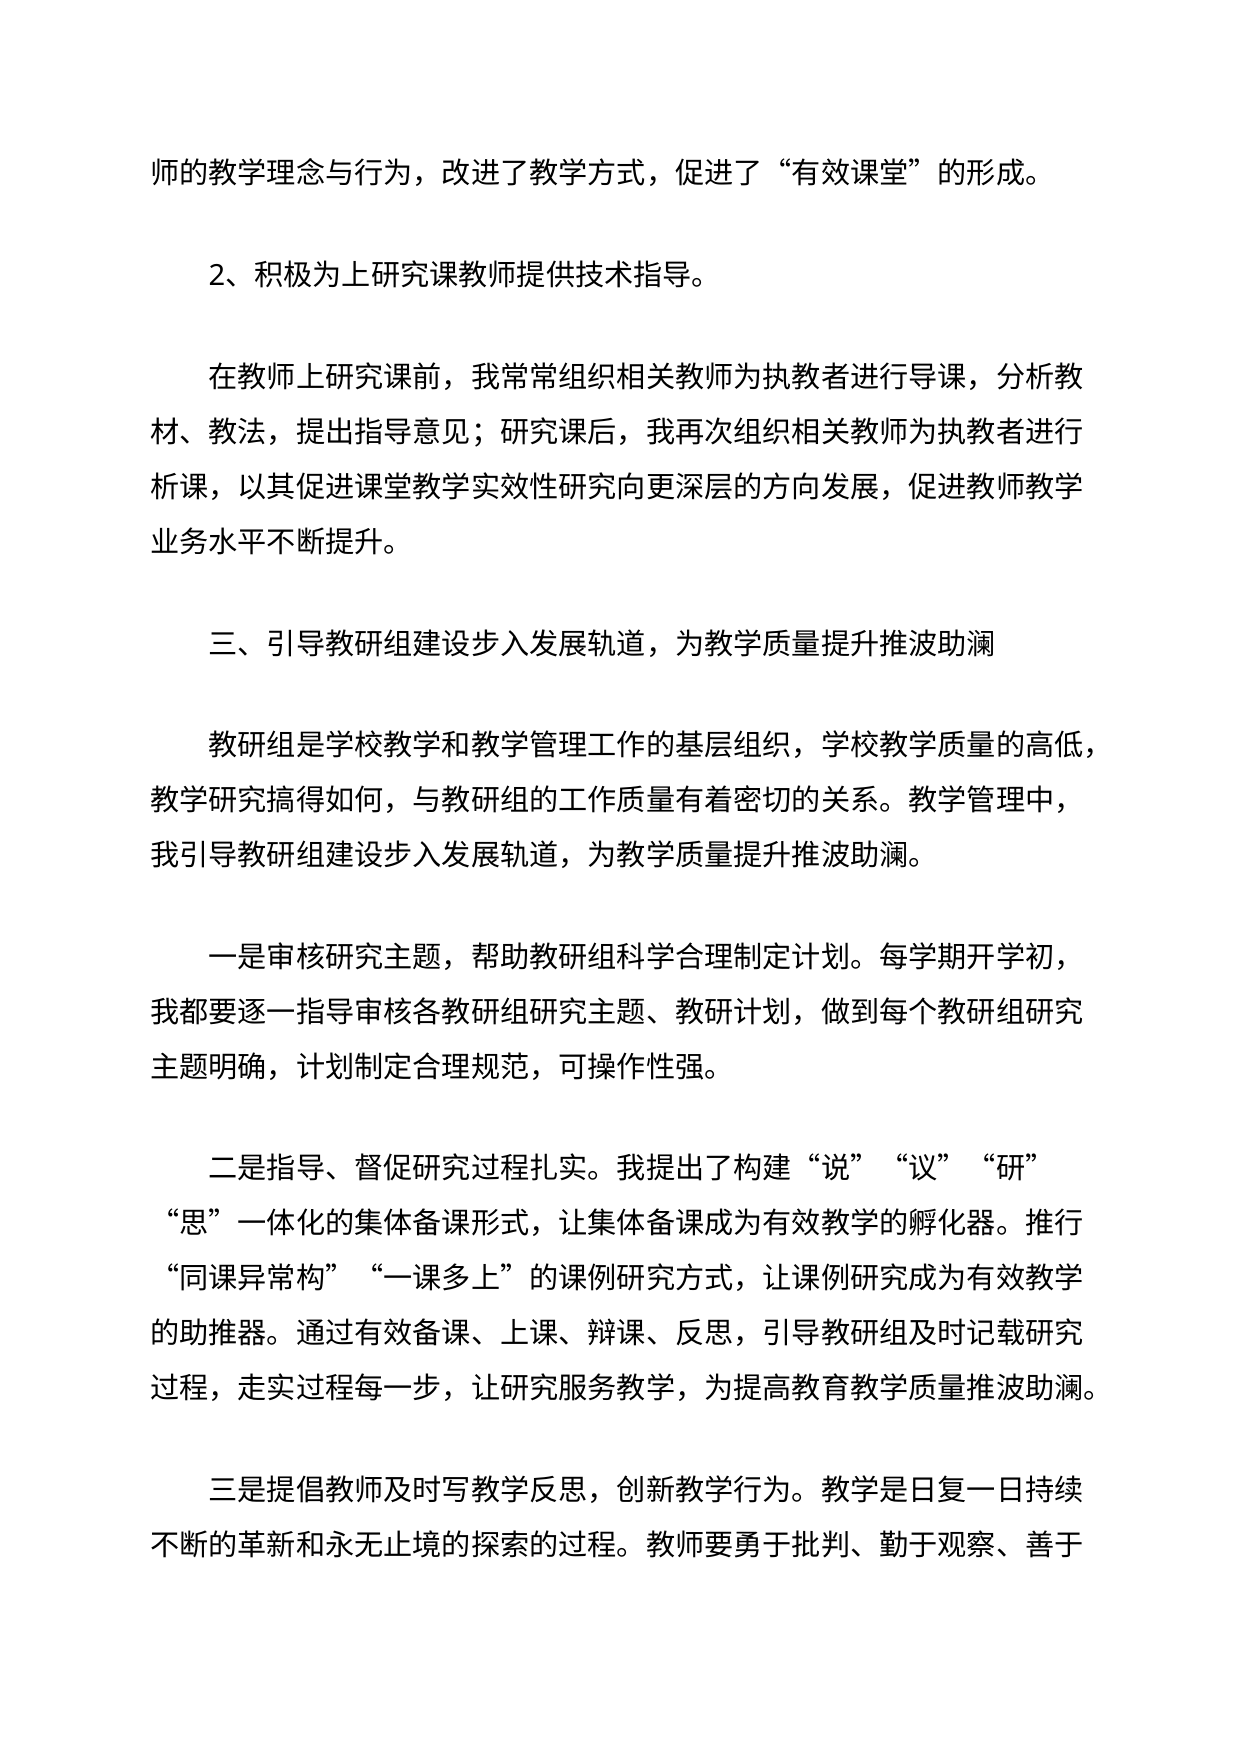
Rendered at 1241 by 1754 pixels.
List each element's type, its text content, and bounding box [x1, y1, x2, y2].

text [150, 1466, 1090, 1564]
text 在教师上研究课前，我常常组织相关教师为执教者进行导课，分析教材、教法，提出指导意见；研究课后，我再次组织相关教师为执教者进行析课，以其促进课堂教学实效性研究向更深层的方向发展，促进教师教学业务水平不断提升。 [150, 354, 1090, 561]
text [150, 150, 1090, 192]
text 二是指导、督促研究过程扎实。我提出了构建“说”“议”“研”“思”一体化的集体备课形式，让集体备课成为有效教学的孵化器。推行“同课异常构”“一课多上”的课例研究方式，让课例研究成为有效教学的助推器。通过有效备课、上课、辩课、反思，引导教研组及时记载研究过程，走实过程每一步，让研究服务教学，为提高教育教学质量推波助澜。 [150, 1145, 1090, 1407]
text 2、积极为上研究课教师提供技术指导。 [150, 252, 1090, 294]
text 一是审核研究主题，帮助教研组科学合理制定计划。每学期开学初，我都要逐一指导审核各教研组研究主题、教研计划，做到每个教研组研究主题明确，计划制定合理规范，可操作性强。 [150, 933, 1090, 1086]
text 三、引导教研组建设步入发展轨道，为教学质量提升推波助澜 [150, 620, 1090, 662]
text 教研组是学校教学和教学管理工作的基层组织，学校教学质量的高低，教学研究搞得如何，与教研组的工作质量有着密切的关系。教学管理中，我引导教研组建设步入发展轨道，为教学质量提升推波助澜。 [150, 722, 1090, 874]
